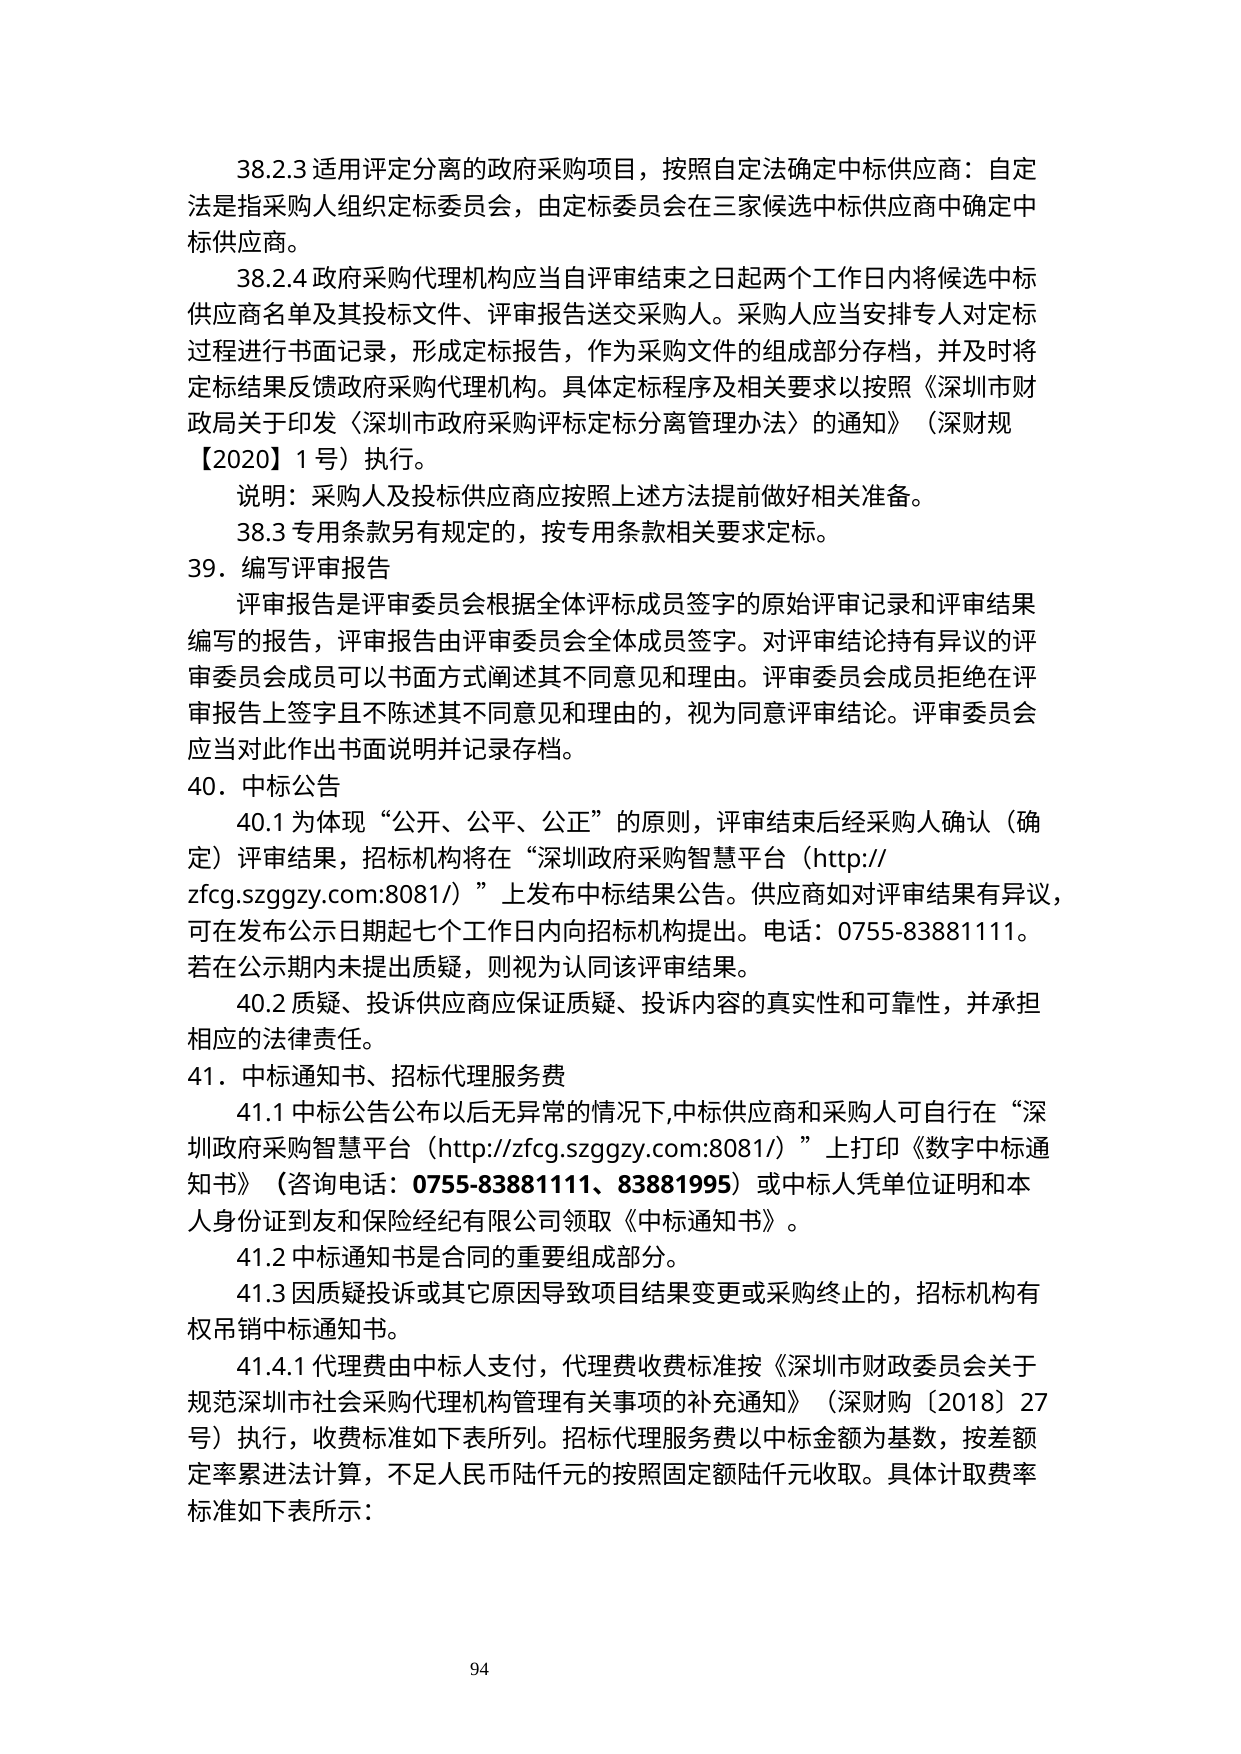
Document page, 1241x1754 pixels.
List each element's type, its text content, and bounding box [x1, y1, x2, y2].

text 40.2质疑、投诉供应商应保证质疑、投诉内容的真实性和可靠性，并承担相应的法律责任。 [187, 984, 1053, 1056]
text 41．中标通知书、招标代理服务费 [187, 1056, 1053, 1092]
text 38.2.3适用评定分离的政府采购项目，按照自定法确定中标供应商：自定法是指采购人组织定标委员会，由定标委员会在三家候选中标供应商中确定中标供应商。 [187, 150, 1053, 259]
text 40.1为体现“公开、公平、公正”的原则，评审结束后经采购人确认（确定）评审结果，招标机构将在“深圳政府采购智慧平台（http://zfcg.szggzy.com:8081/）”上发布中标结果公告。供应商如对评审结果有异议，可在发布公示日期起七个工作日内向招标机构提出。电话：0755-83881111。若在公示期内未提出质疑，则视为认同该评审结果。 [187, 802, 1053, 984]
text 40．中标公告 [187, 766, 1053, 802]
text 评审报告是评审委员会根据全体评标成员签字的原始评审记录和评审结果编写的报告，评审报告由评审委员会全体成员签字。对评审结论持有异议的评审委员会成员可以书面方式阐述其不同意见和理由。评审委员会成员拒绝在评审报告上签字且不陈述其不同意见和理由的，视为同意评审结论。评审委员会应当对此作出书面说明并记录存档。 [187, 585, 1053, 766]
text 说明：采购人及投标供应商应按照上述方法提前做好相关准备。 [187, 476, 1053, 512]
text 38.2.4政府采购代理机构应当自评审结束之日起两个工作日内将候选中标供应商名单及其投标文件、评审报告送交采购人。采购人应当安排专人对定标过程进行书面记录，形成定标报告，作为采购文件的组成部分存档，并及时将定标结果反馈政府采购代理机构。具体定标程序及相关要求以按照《深圳市财政局关于印发〈深圳市政府采购评标定标分离管理办法〉的通知》（深财规【2020】1号）执行。 [187, 259, 1053, 476]
text 38.3专用条款另有规定的，按专用条款相关要求定标。 [187, 512, 1053, 549]
text 41.1中标公告公布以后无异常的情况下,中标供应商和采购人可自行在“深圳政府采购智慧平台（http://zfcg.szggzy.com:8081/）”上打印《数字中标通知书》（咨询电话：0755-83881111、83881995）或中标人凭单位证明和本人身份证到友和保险经纪有限公司领取《中标通知书》。 [187, 1092, 1053, 1237]
text 41.3因质疑投诉或其它原因导致项目结果变更或采购终止的，招标机构有权吊销中标通知书。 [187, 1274, 1053, 1346]
text 41.2中标通知书是合同的重要组成部分。 [187, 1237, 1053, 1274]
text 39．编写评审报告 [187, 549, 1053, 585]
text 41.4.1代理费由中标人支付，代理费收费标准按《深圳市财政委员会关于规范深圳市社会采购代理机构管理有关事项的补充通知》（深财购〔2018〕27号）执行，收费标准如下表所列。招标代理服务费以中标金额为基数，按差额定率累进法计算，不足人民币陆仟元的按照固定额陆仟元收取。具体计取费率标准如下表所示： [187, 1346, 1053, 1527]
